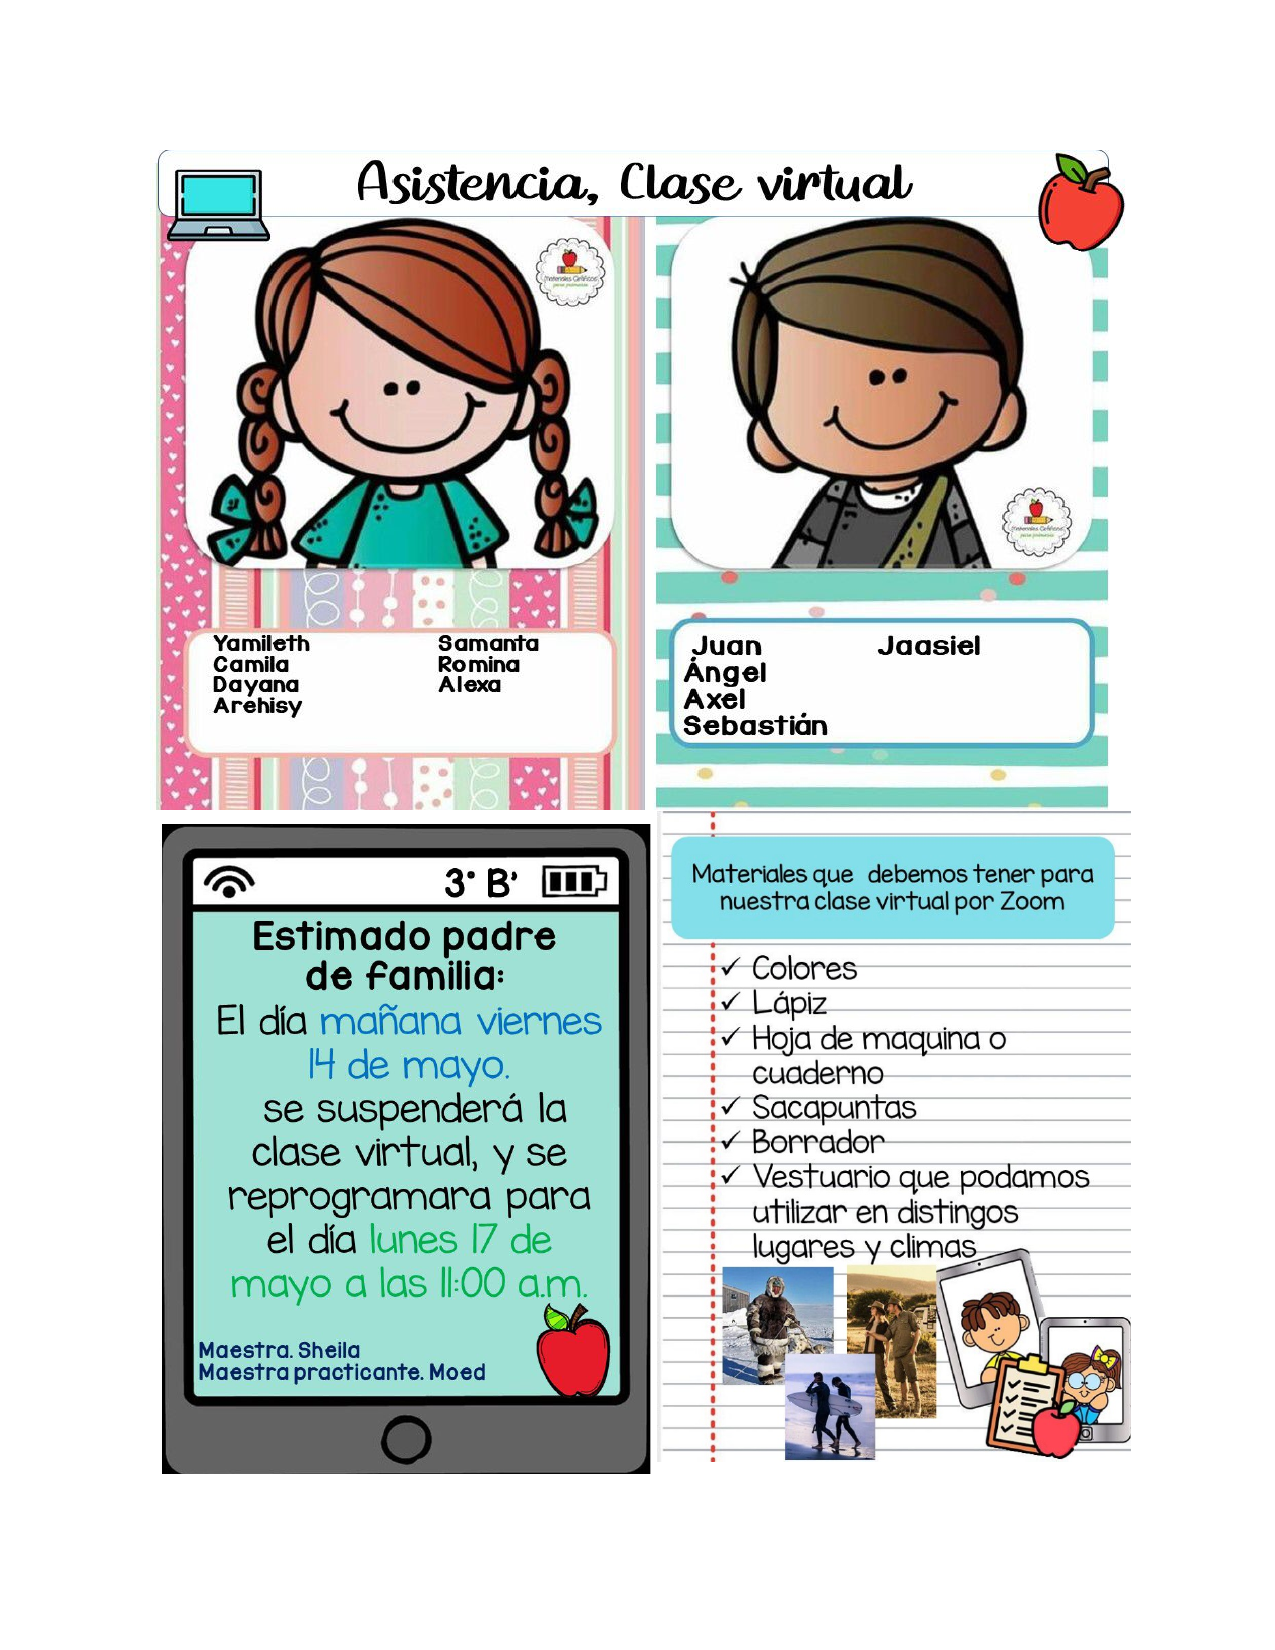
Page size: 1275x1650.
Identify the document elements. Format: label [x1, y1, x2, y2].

picture [657, 811, 1131, 1462]
picture [159, 818, 651, 1474]
picture [150, 150, 1125, 810]
